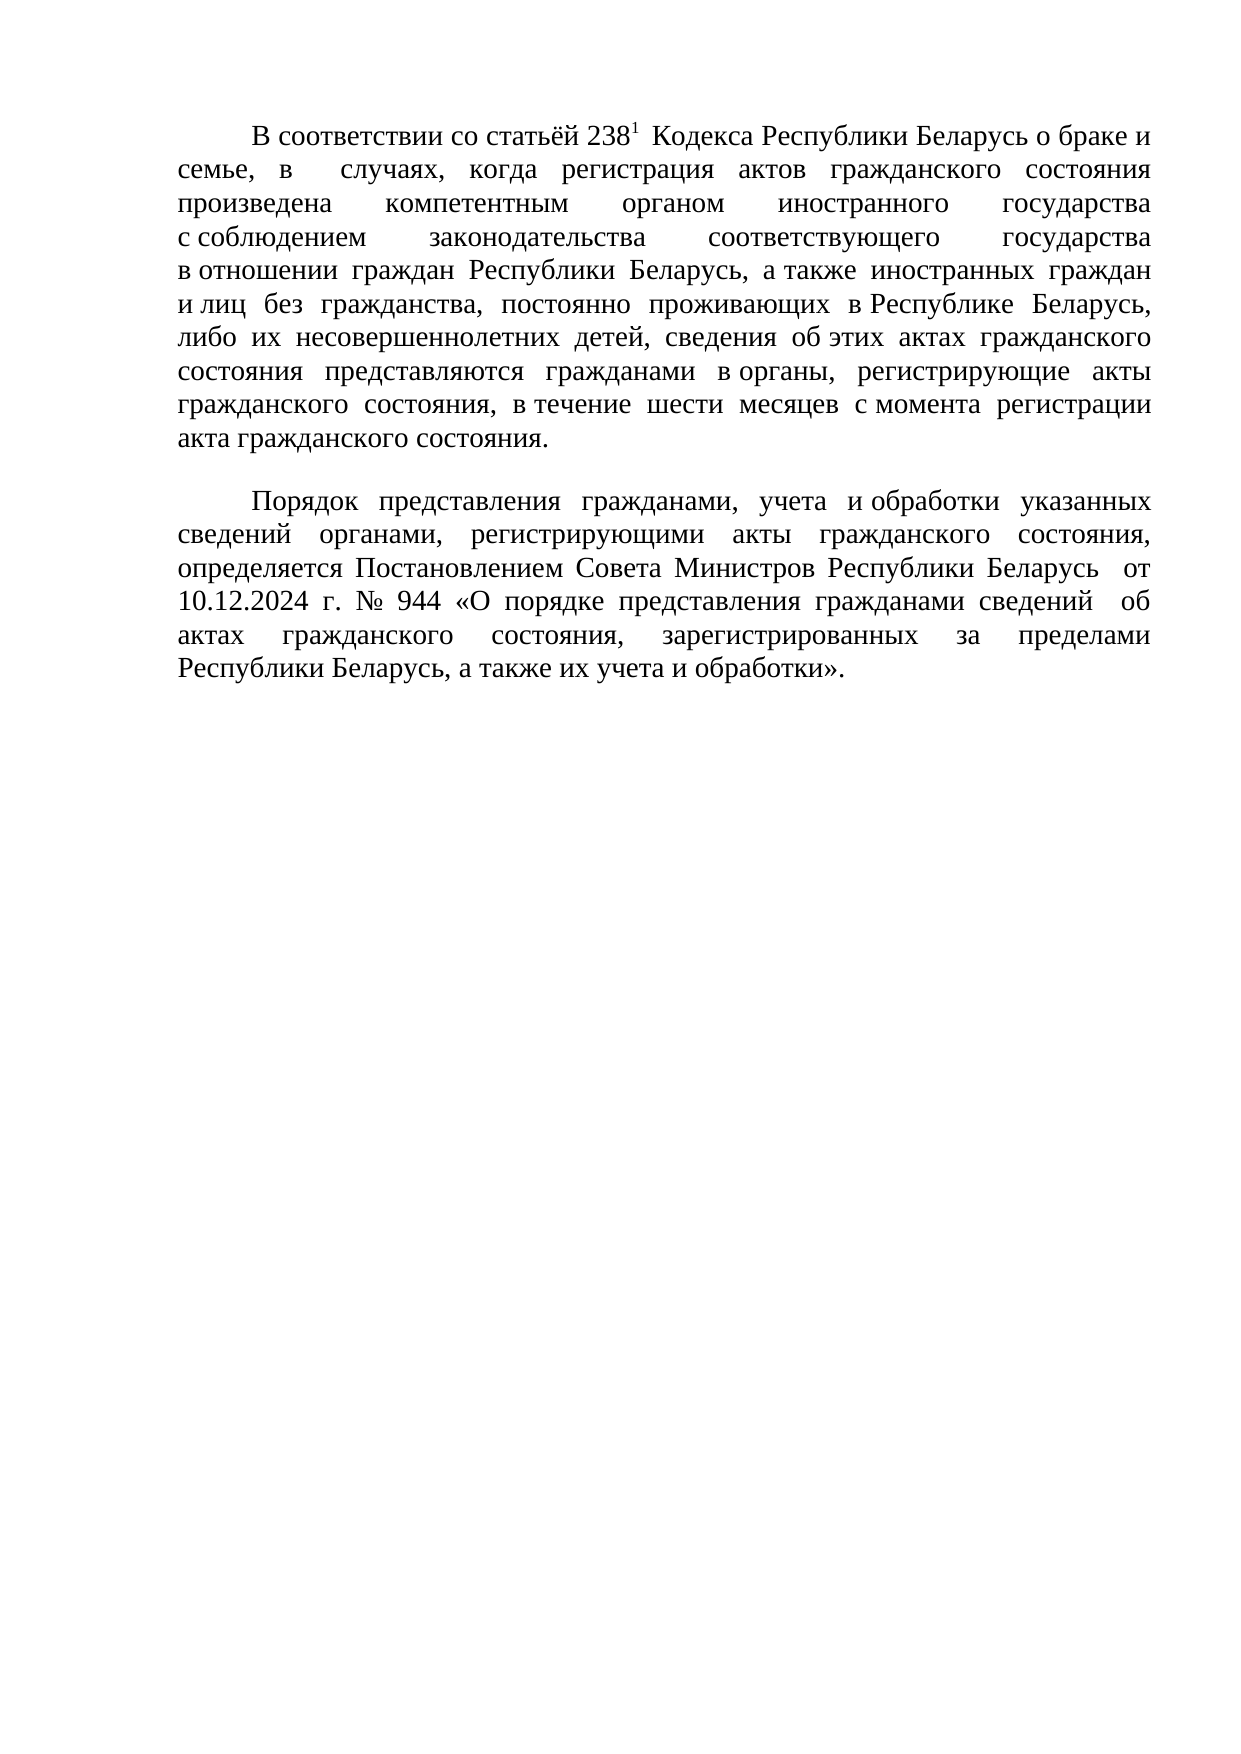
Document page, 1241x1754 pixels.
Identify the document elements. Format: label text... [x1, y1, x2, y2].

text Порядок представления гражданами, учета и обработки указанных сведений органами, регистрирующими акты гражданского состояния, определяется Постановлением Совета Министров Республики Беларусь от 10.12.2024 г. № 944 «О порядке представления гражданами сведений об актах гражданского состояния, зарегистрированных за пределами Республики Беларусь, а также их учета и обработки». [177, 483, 1152, 684]
text В соответствии со статьёй 2381 Кодекса Республики Беларусь о браке и семье, в случаях, когда регистрация актов гражданского состояния произведена компетентным органом иностранного государства с соблюдением законодательства соответствующего государства в отношении граждан Республики Беларусь, а также иностранных граждан и лиц без гражданства, постоянно проживающих в Республике Беларусь, либо их несовершеннолетних детей, сведения об этих актах гражданского состояния представляются гражданами в органы, регистрирующие акты гражданского состояния, в течение шести месяцев с момента регистрации акта гражданского состояния. [177, 118, 1152, 453]
